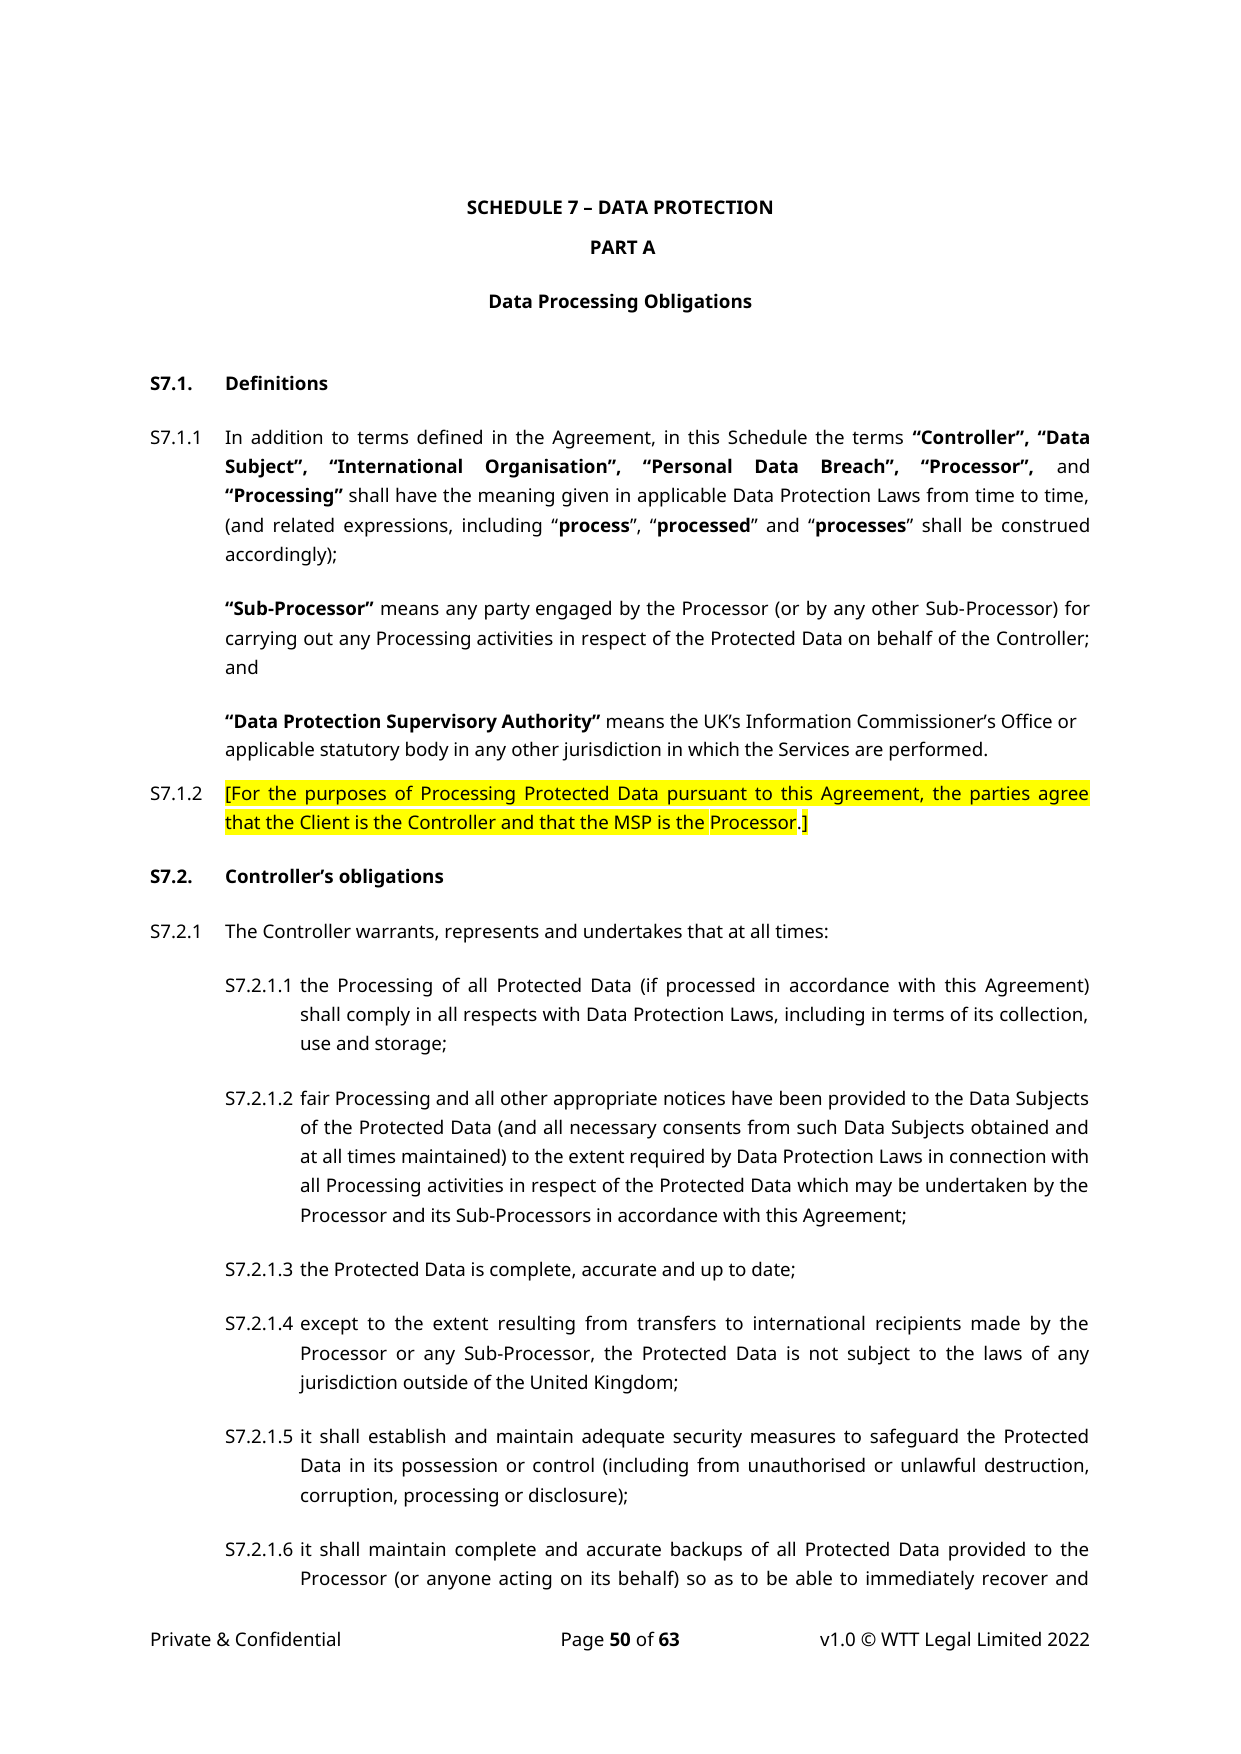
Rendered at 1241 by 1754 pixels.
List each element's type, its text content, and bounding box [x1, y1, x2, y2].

list Data Processing Obligations [150, 288, 1090, 341]
text S7.2.1.1 the Processing of all Protected Data (if processed in accordance with this Agreement) shall comply in all respects with Data Protection Laws, including in terms of its collection, use and storage; [225, 972, 1090, 1056]
text S7.2.1.4 except to the extent resulting from transfers to international recipients made by the Processor or any Sub-Processor, the Protected Data is not subject to the laws of any jurisdiction outside of the United Kingdom; [225, 1311, 1090, 1395]
list S7.1.1 In addition to terms defined in the Agreement, in this Schedule the terms “Controller”, “Data Subject”, “International Organisation”, “Personal Data Breach”, “Processor”, and “Processing” shall have the meaning given in applicable Data Protection Laws from time to time, (and related expressions, including “process”, “processed” and “processes” shall be construed accordingly); [150, 424, 1090, 567]
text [225, 1536, 1090, 1591]
list S7.1.2 [For the purposes of Processing Protected Data pursuant to this Agreement, the parties agree that the Client is the Controller and that the MSP is the Processor.] [150, 780, 1090, 835]
text S7.2.1.2 fair Processing and all other appropriate notices have been provided to the Data Subjects of the Protected Data (and all necessary consents from such Data Subjects obtained and at all times maintained) to the extent required by Data Protection Laws in connection with all Processing activities in respect of the Protected Data which may be undertaken by the Processor and its Sub-Processors in accordance with this Agreement; [225, 1085, 1090, 1228]
subtitle S7.1. Definitions [150, 370, 1090, 396]
subtitle SCHEDULE 7 – DATA PROTECTION [150, 194, 1090, 220]
text S7.2.1.3 the Protected Data is complete, accurate and up to date; [225, 1256, 1090, 1282]
subtitle S7.2. Controller’s obligations [150, 864, 1090, 889]
list PART A [150, 234, 1090, 260]
text “Data Protection Supervisory Authority” means the UK’s Information Commissioner’s Office or applicable statutory body in any other jurisdiction in which the Services are performed. [225, 708, 1090, 761]
text S7.2.1 The Controller warrants, represents and undertakes that at all times: [150, 918, 1090, 943]
list “Sub-Processor” means any party engaged by the Processor (or by any other Sub-Processor) for carrying out any Processing activities in respect of the Protected Data on behalf of the Controller; and [225, 596, 1090, 680]
text S7.2.1.5 it shall establish and maintain adequate security measures to safeguard the Protected Data in its possession or control (including from unauthorised or unlawful destruction, corruption, processing or disclosure); [225, 1423, 1090, 1507]
